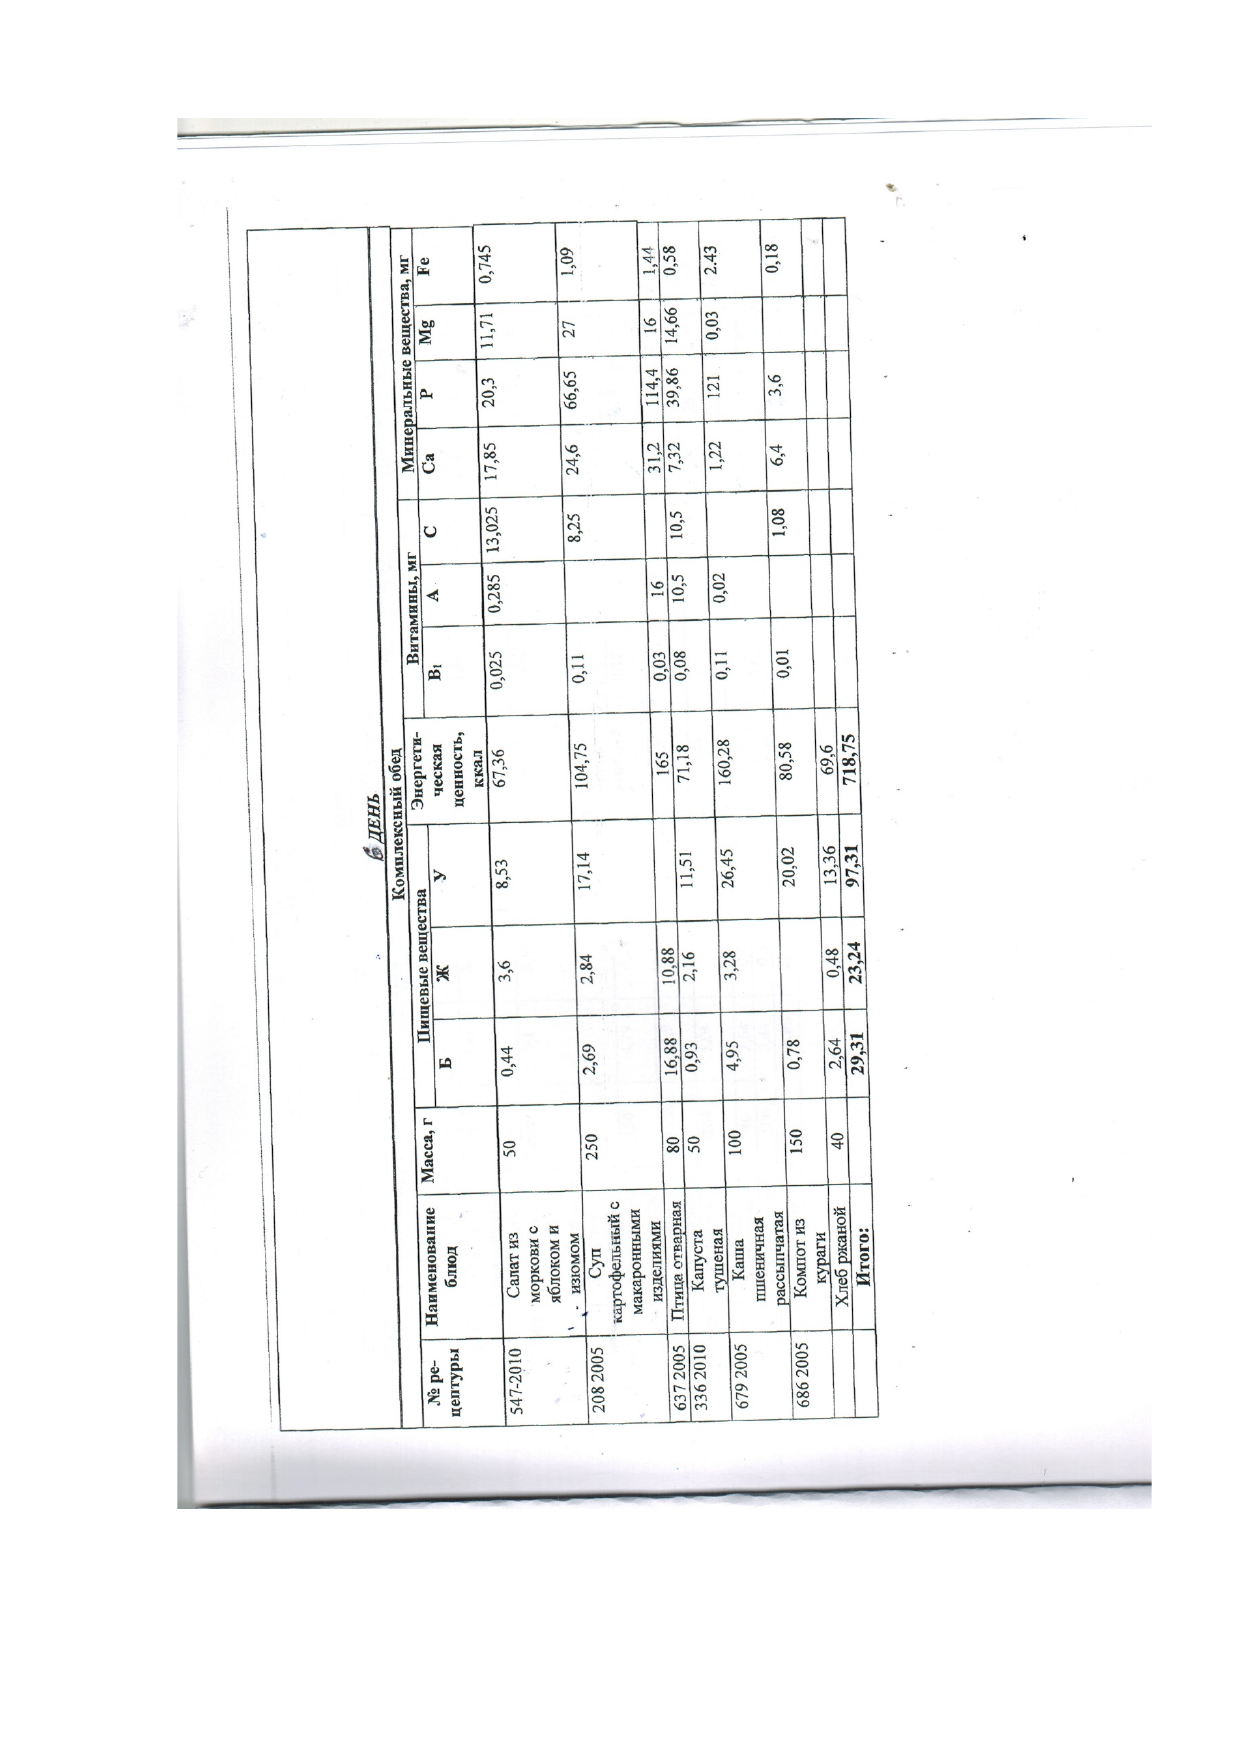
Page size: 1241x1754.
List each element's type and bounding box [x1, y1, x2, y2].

picture [177, 118, 1152, 1509]
